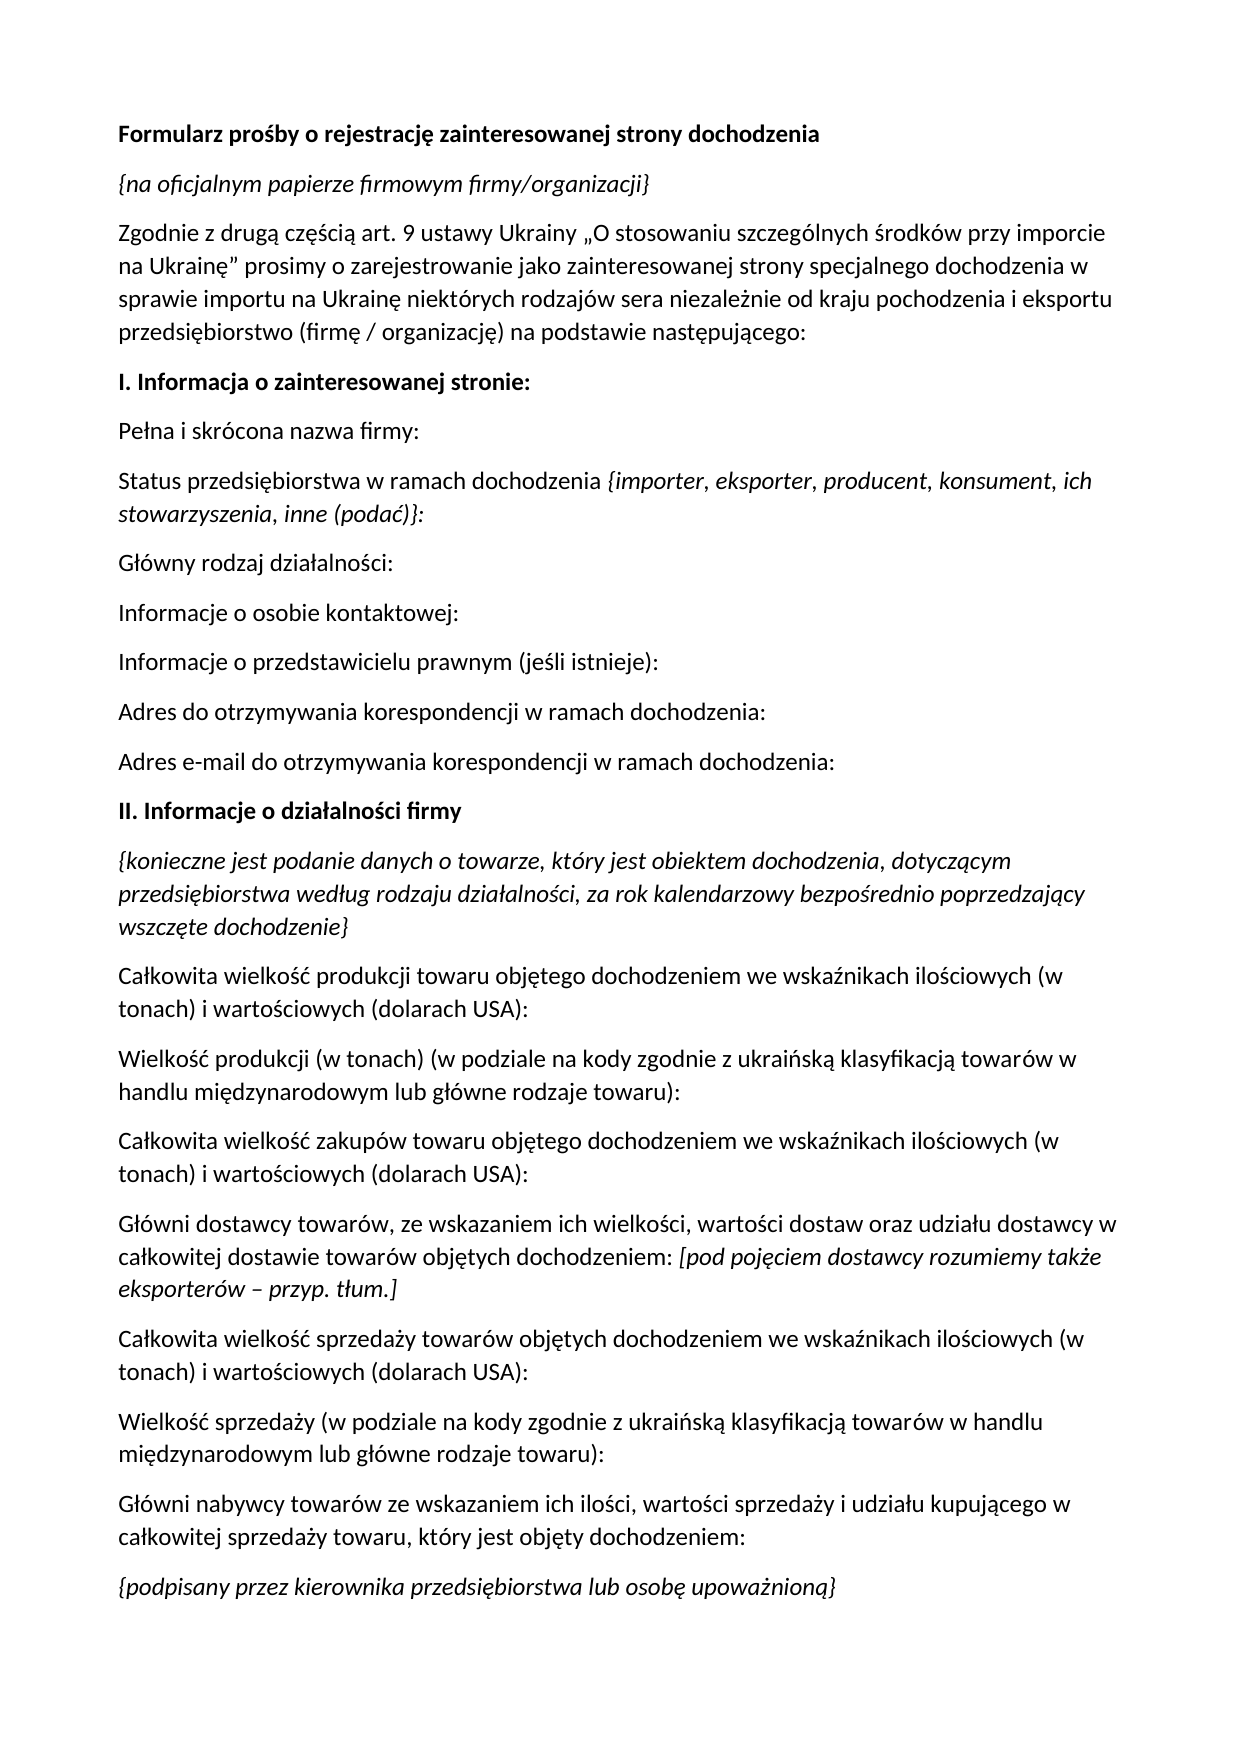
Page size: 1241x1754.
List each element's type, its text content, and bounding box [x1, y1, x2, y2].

text Informacje o osobie kontaktowej: [118, 597, 1122, 627]
text {na oficjalnym papierze firmowym firmy/organizacji} [118, 168, 1122, 198]
text Adres e-mail do otrzymywania korespondencji w ramach dochodzenia: [118, 746, 1122, 776]
text Całkowita wielkość produkcji towaru objętego dochodzeniem we wskaźnikach ilościowych (w tonach) i wartościowych (dolarach USA): [118, 960, 1122, 1024]
text {podpisany przez kierownika przedsiębiorstwa lub osobę upoważnioną} [118, 1571, 1122, 1601]
text Główni nabywcy towarów ze wskazaniem ich ilości, wartości sprzedaży i udziału kupującego w całkowitej sprzedaży towaru, który jest objęty dochodzeniem: [118, 1488, 1122, 1552]
text I. Informacja o zainteresowanej stronie: [118, 366, 1122, 396]
text Formularz prośby o rejestrację zainteresowanej strony dochodzenia [118, 118, 1122, 149]
text Adres do otrzymywania korespondencji w ramach dochodzenia: [118, 696, 1122, 727]
text Wielkość produkcji (w tonach) (w podziale na kody zgodnie z ukraińską klasyfikacją towarów w handlu międzynarodowym lub główne rodzaje towaru): [118, 1043, 1122, 1106]
text {konieczne jest podanie danych o towarze, który jest obiektem dochodzenia, dotyczącym przedsiębiorstwa według rodzaju działalności, za rok kalendarzowy bezpośrednio poprzedzający wszczęte dochodzenie} [118, 845, 1122, 941]
text Główni dostawcy towarów, ze wskazaniem ich wielkości, wartości dostaw oraz udziału dostawcy w całkowitej dostawie towarów objętych dochodzeniem: [pod pojęciem dostawcy rozumiemy także eksporterów – przyp. tłum.] [118, 1208, 1122, 1304]
text Wielkość sprzedaży (w podziale na kody zgodnie z ukraińską klasyfikacją towarów w handlu międzynarodowym lub główne rodzaje towaru): [118, 1406, 1122, 1469]
text Całkowita wielkość zakupów towaru objętego dochodzeniem we wskaźnikach ilościowych (w tonach) i wartościowych (dolarach USA): [118, 1125, 1122, 1189]
text Zgodnie z drugą częścią art. 9 ustawy Ukrainy „O stosowaniu szczególnych środków przy imporcie na Ukrainę” prosimy o zarejestrowanie jako zainteresowanej strony specjalnego dochodzenia w sprawie importu na Ukrainę niektórych rodzajów sera niezależnie od kraju pochodzenia i eksportu przedsiębiorstwo (firmę / organizację) na podstawie następującego: [118, 217, 1122, 347]
text Status przedsiębiorstwa w ramach dochodzenia {importer, eksporter, producent, konsument, ich stowarzyszenia, inne (podać)}: [118, 465, 1122, 528]
text II. Informacje o działalności firmy [118, 795, 1122, 826]
text Główny rodzaj działalności: [118, 547, 1122, 578]
text Całkowita wielkość sprzedaży towarów objętych dochodzeniem we wskaźnikach ilościowych (w tonach) i wartościowych (dolarach USA): [118, 1323, 1122, 1387]
text Informacje o przedstawicielu prawnym (jeśli istnieje): [118, 646, 1122, 677]
text Pełna i skrócona nazwa firmy: [118, 415, 1122, 446]
